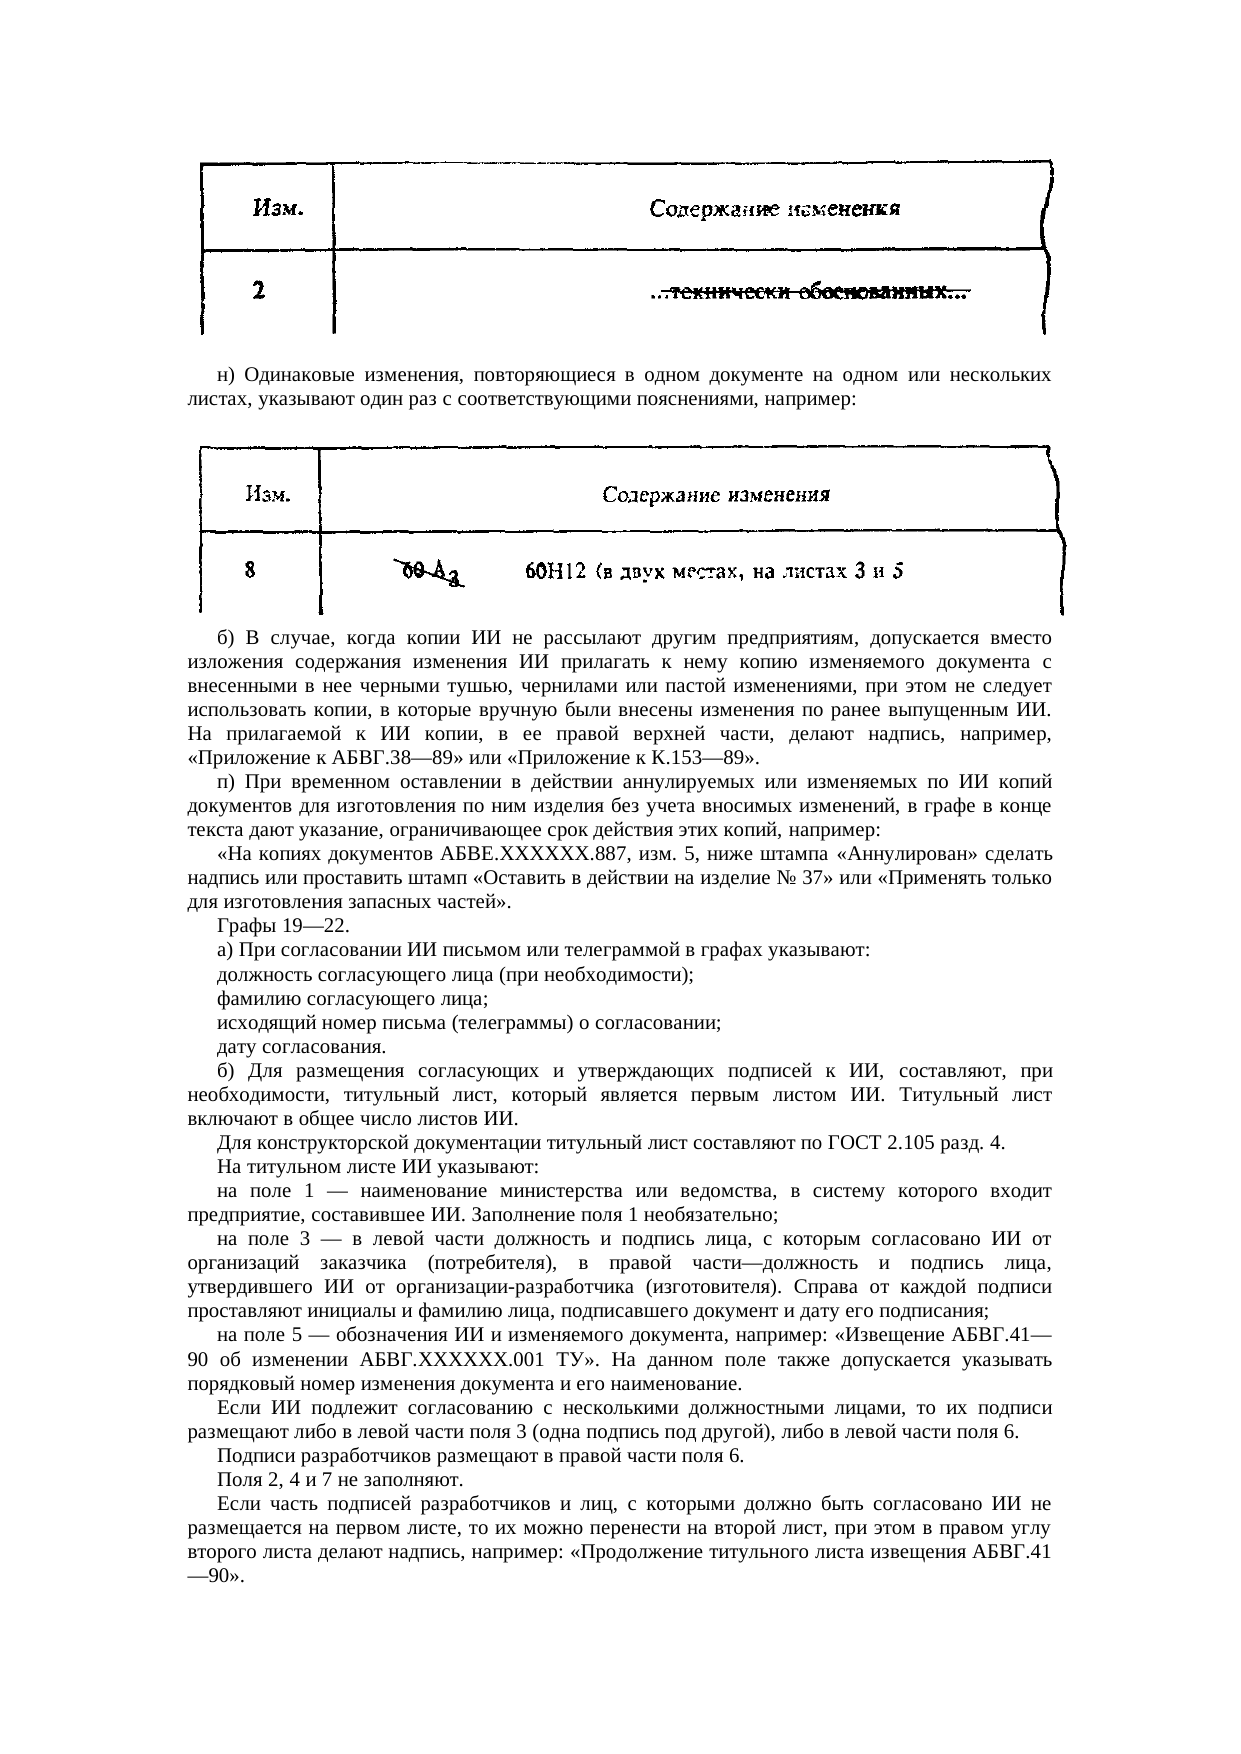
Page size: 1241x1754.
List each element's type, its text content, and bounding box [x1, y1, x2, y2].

text Если часть подписей разработчиков и лиц, с которыми должно быть согласовано ИИ не размещается на первом листе, то их можно перенести на второй лист, при этом в правом углу второго листа делают надпись, например: «Продолжение титульного листа извещения АБВГ.41—90». [187, 1491, 1053, 1587]
text б) В случае, когда копии ИИ не рассылают другим предприятиям, допускается вместо изложения содержания изменения ИИ прилагать к нему копию изменяемого документа с внесенными в нее черными тушью, чернилами или пастой изменениями, при этом не следует использовать копии, в которые вручную были внесены изменения по ранее выпущенным ИИ. На прилагаемой к ИИ копии, в ее правой верхней части, делают надпись, например, «Приложение к АБВГ.38—89» или «Приложение к К.153—89». [187, 625, 1053, 769]
text Подписи разработчиков размещают в правой части поля 6. [187, 1443, 1053, 1467]
text на поле 3 — в левой части должность и подпись лица, с которым согласовано ИИ от организаций заказчика (потребителя), в правой части—должность и подпись лица, утвердившего ИИ от организации-разработчика (изготовителя). Справа от каждой подписи проставляют инициалы и фамилию лица, подписавшего документ и дату его подписания; [187, 1226, 1053, 1322]
text н) Одинаковые изменения, повторяющиеся в одном документе на одном или нескольких листах, указывают один раз с соответствующими пояснениями, например: [187, 362, 1053, 410]
text п) При временном оставлении в действии аннулируемых или изменяемых по ИИ копий документов для изготовления по ним изделия без учета вносимых изменений, в графе в конце текста дают указание, ограничивающее срок действия этих копий, например: [187, 769, 1053, 841]
text должность согласующего лица (при необходимости); [187, 961, 1053, 985]
text фамилию согласующего лица; [187, 985, 1053, 1009]
text дату согласования. [187, 1033, 1053, 1058]
text а) При согласовании ИИ письмом или телеграммой в графах указывают: [187, 937, 1053, 961]
text «На копиях документов АБВЕ.ХХХХХХ.887, изм. 5, ниже штампа «Аннулирован» сделать надпись или проставить штамп «Оставить в действии на изделие № 37» или «Применять только для изготовления запасных частей». [187, 841, 1053, 913]
text на поле 1 — наименование министерства или ведомства, в систему которого входит предприятие, составившее ИИ. Заполнение поля 1 необязательно; [187, 1178, 1053, 1226]
picture [187, 149, 1064, 338]
text б) Для размещения согласующих и утверждающих подписей к ИИ, составляют, при необходимости, титульный лист, который является первым листом ИИ. Титульный лист включают в общее число листов ИИ. [187, 1058, 1053, 1130]
text На титульном листе ИИ указывают: [187, 1154, 1053, 1178]
text исходящий номер письма (телеграммы) о согласовании; [187, 1009, 1053, 1033]
text Графы 19—22. [187, 913, 1053, 937]
picture [187, 433, 1080, 625]
text Если ИИ подлежит согласованию с несколькими должностными лицами, то их подписи размещают либо в левой части поля 3 (одна подпись под другой), либо в левой части поля 6. [187, 1394, 1053, 1443]
text на поле 5 — обозначения ИИ и изменяемого документа, например: «Извещение АБВГ.41—90 об изменении АБВГ.ХХХХХХ.001 ТУ». На данном поле также допускается указывать порядковый номер изменения документа и его наименование. [187, 1322, 1053, 1394]
text Для конструкторской документации титульный лист составляют по ГОСТ 2.105 разд. 4. [187, 1130, 1053, 1154]
text Поля 2, 4 и 7 не заполняют. [187, 1467, 1053, 1491]
